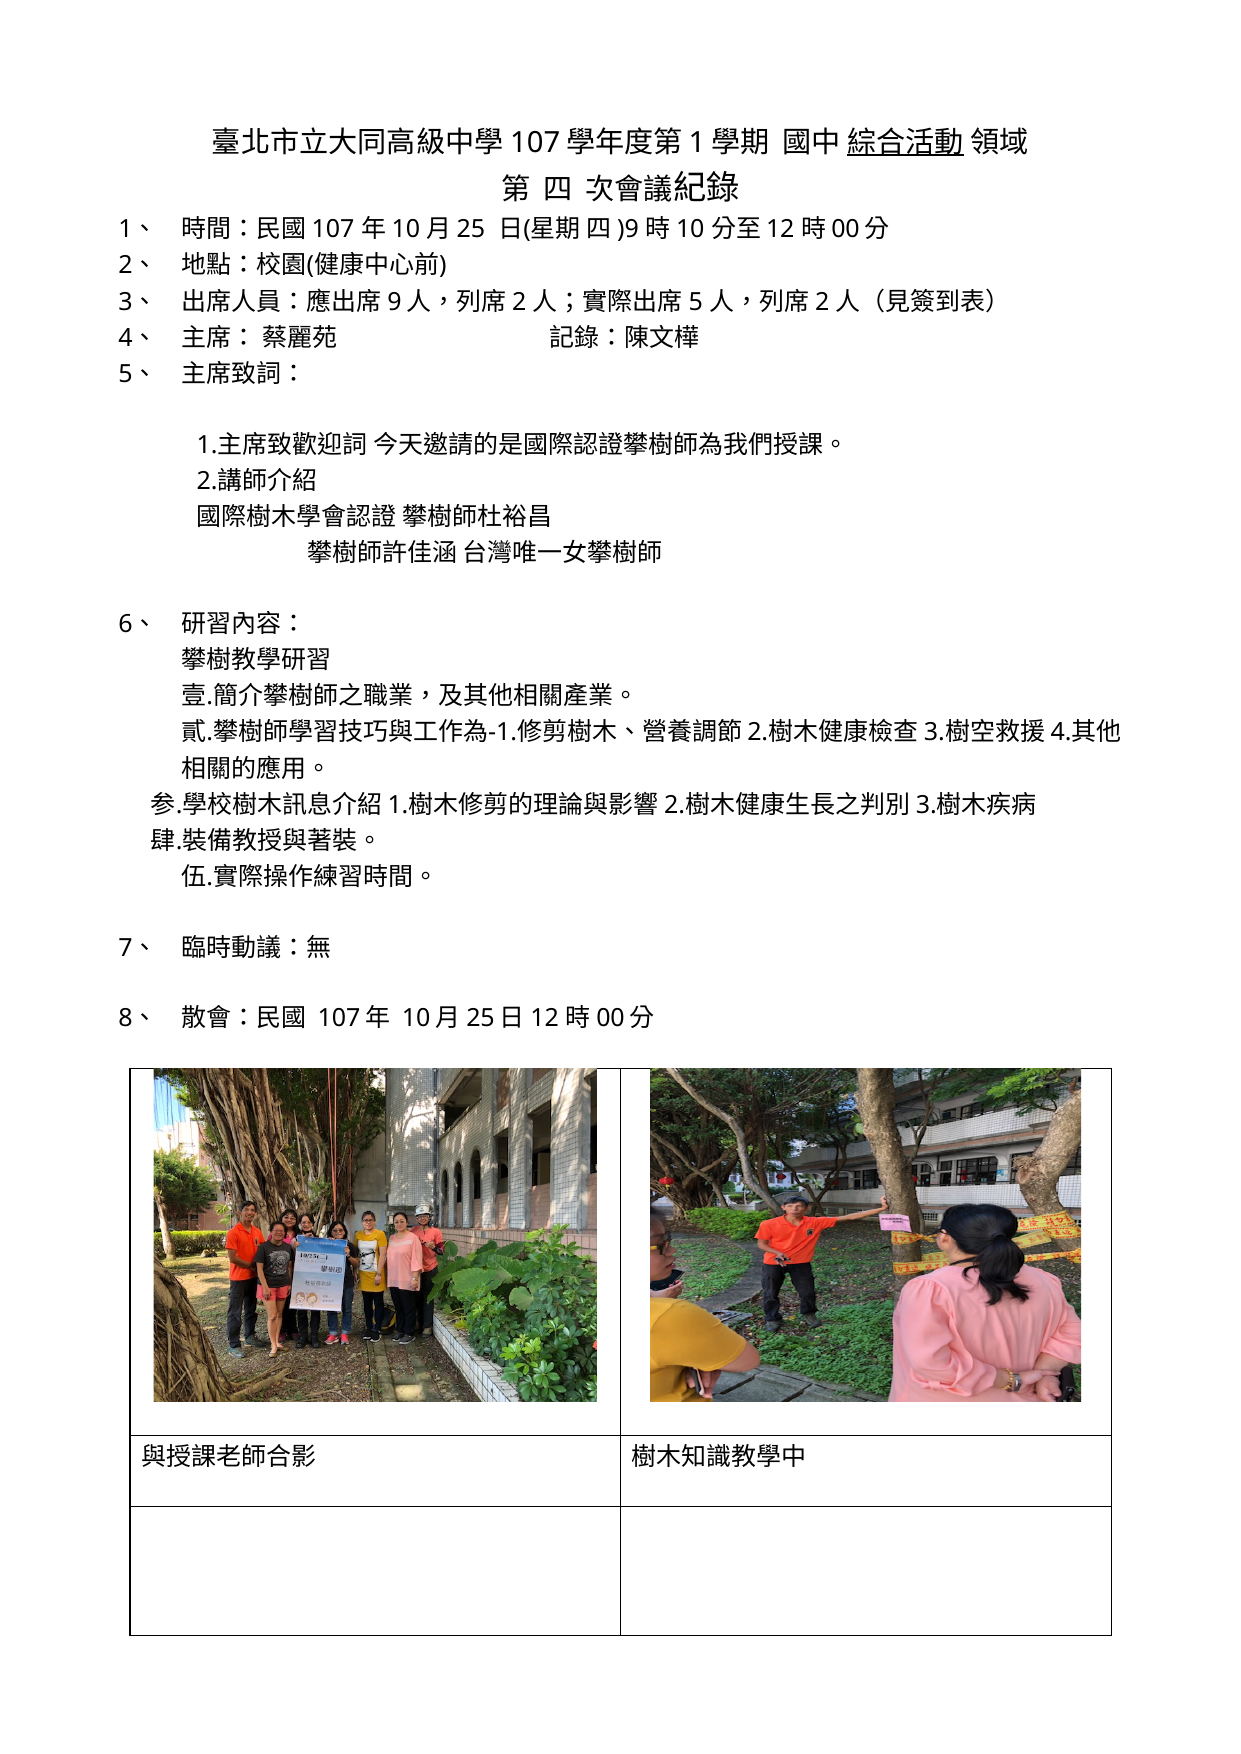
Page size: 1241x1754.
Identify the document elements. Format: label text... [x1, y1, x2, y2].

list 臨時動議：無 [118, 927, 1122, 963]
table_cell [131, 1507, 620, 1635]
list 出席人員：應出席 9人，列席 2 人；實際出席 5 人，列席 2 人（見簽到表） [118, 281, 1122, 317]
table_cell [621, 1507, 1111, 1635]
list 地點：校園(健康中心前) [118, 245, 1122, 281]
text 肆.裝備教授與著裝。 [118, 821, 1122, 857]
table_cell 樹木知識教學中 [621, 1436, 1111, 1506]
table_header [621, 1069, 1111, 1435]
text 攀樹教學研習 [181, 639, 1122, 676]
text 貳.攀樹師學習技巧與工作為-1.修剪樹木、營養調節2.樹木健康檢查 3.樹空救援 4.其他相關的應用。 [181, 712, 1122, 784]
text 攀樹師許佳涵 台灣唯一女攀樹師 [196, 533, 1122, 569]
text 第 四 次會議紀錄 [118, 161, 1122, 209]
text 参.學校樹木訊息介紹1.樹木修剪的理論與影響 2.樹木健康生長之判別 3.樹木疾病 [118, 784, 1122, 821]
table_header [131, 1069, 620, 1435]
text 1.主席致歡迎詞 今天邀請的是國際認證攀樹師為我們授課。 [196, 424, 1122, 460]
picture [650, 1068, 1082, 1402]
text 伍.實際操作練習時間。 [181, 857, 1122, 893]
list 時間：民國107 年 10 月25 日(星期 四 )9 時 10 分至12 時00分 [118, 209, 1122, 245]
list 研習內容： [118, 603, 1122, 639]
list 主席： 蔡麗苑 記錄：陳文樺 [118, 317, 1122, 354]
list 散會：民國 107年 10月 25日 12 時 00分 [118, 997, 1122, 1034]
text 臺北市立大同高級中學 107學年度第1學期 國中 綜合活動 領域 [118, 118, 1122, 161]
text 2.講師介紹 [196, 460, 1122, 497]
list 主席致詞： [118, 354, 1122, 390]
picture [153, 1068, 597, 1402]
text 壹.簡介攀樹師之職業，及其他相關產業。 [181, 676, 1122, 712]
text 國際樹木學會認證 攀樹師杜裕昌 [196, 497, 1122, 533]
table_cell 與授課老師合影 [131, 1436, 620, 1506]
